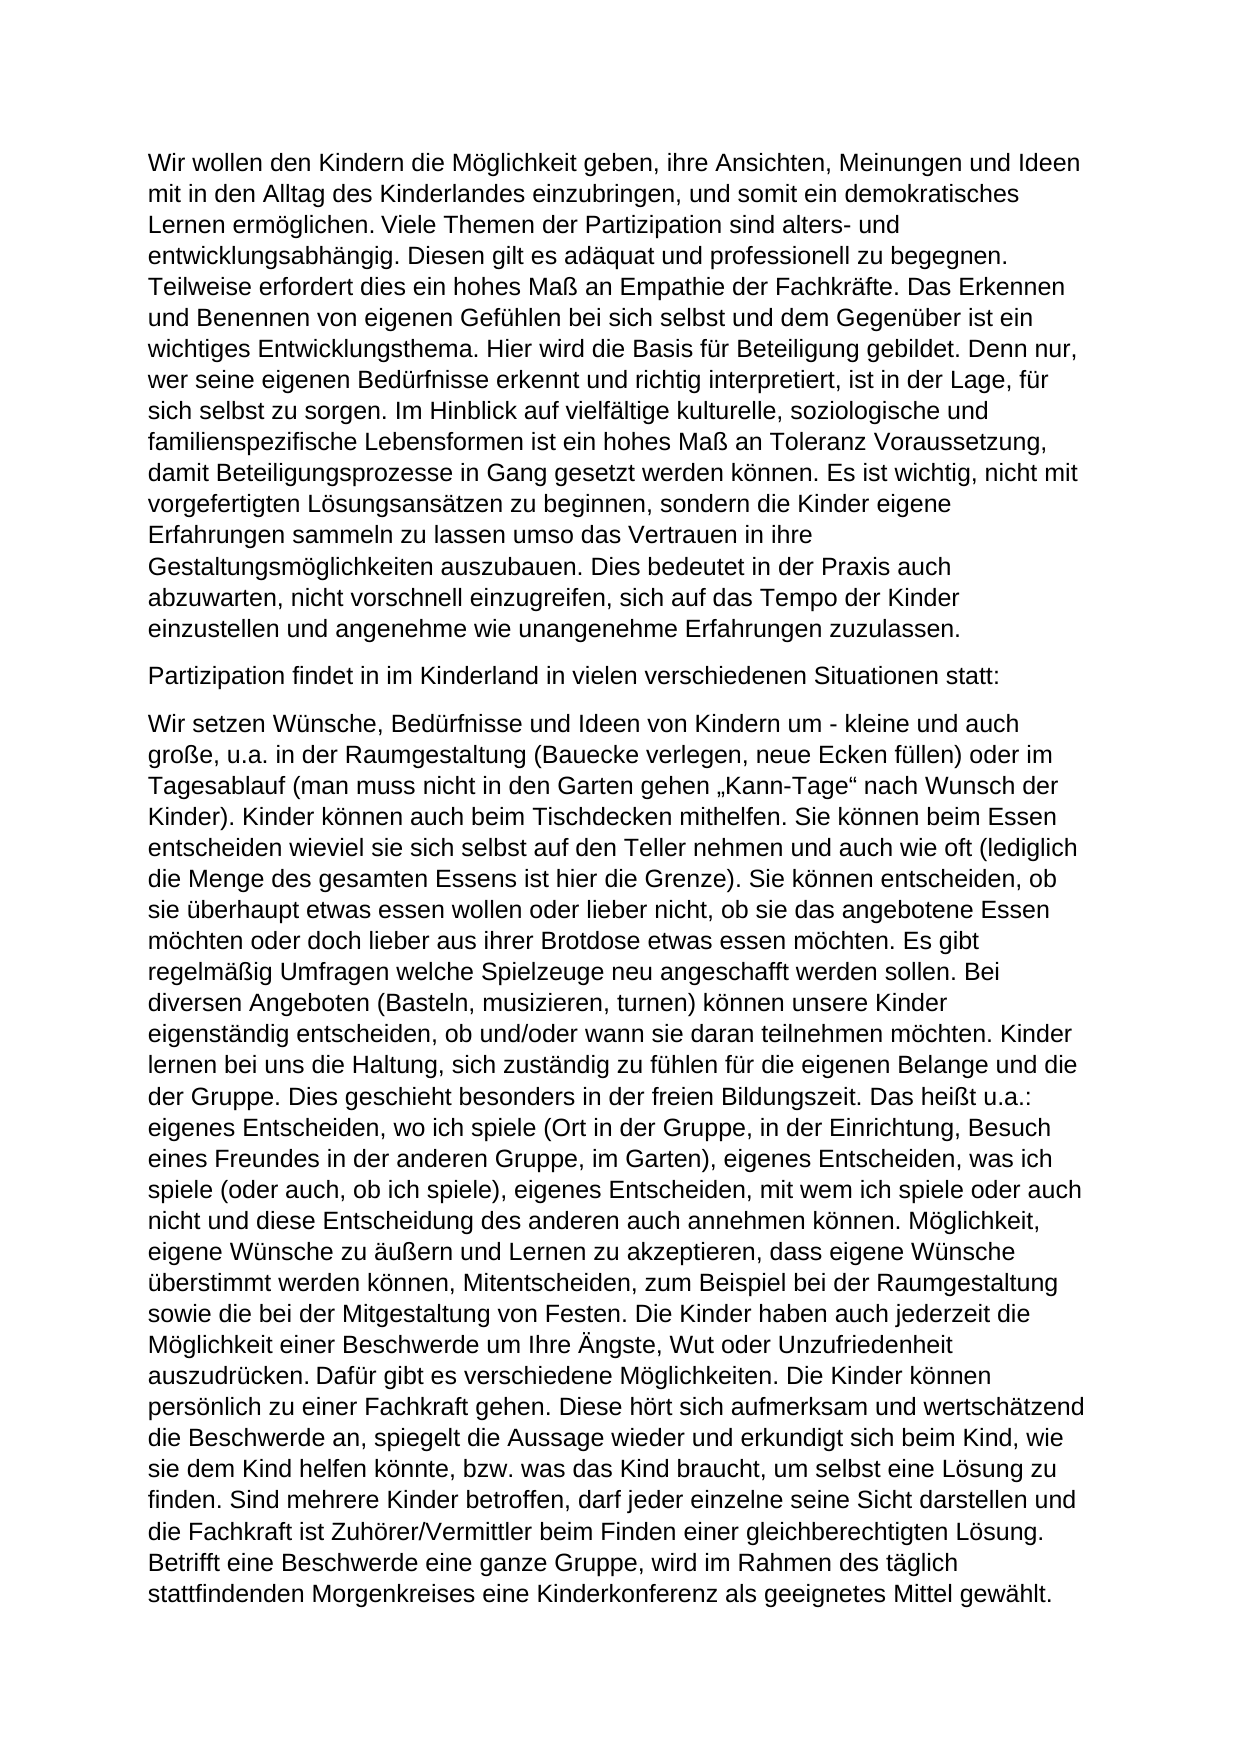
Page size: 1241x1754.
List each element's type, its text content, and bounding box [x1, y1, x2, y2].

text Partizipation findet in im Kinderland in vielen verschiedenen Situationen statt: [148, 661, 1093, 690]
text Wir wollen den Kindern die Möglichkeit geben, ihre Ansichten, Meinungen und Ideen mit in den Alltag des Kinderlandes einzubringen, und somit ein demokratisches Lernen ermöglichen. Viele Themen der Partizipation sind alters- und entwicklungsabhängig. Diesen gilt es adäquat und professionell zu begegnen. Teilweise erfordert dies ein hohes Maß an Empathie der Fachkräfte. Das Erkennen und Benennen von eigenen Gefühlen bei sich selbst und dem Gegenüber ist ein wichtiges Entwicklungsthema. Hier wird die Basis für Beteiligung gebildet. Denn nur, wer seine eigenen Bedürfnisse erkennt und richtig interpretiert, ist in der Lage, für sich selbst zu sorgen. Im Hinblick auf vielfältige kulturelle, soziologische und familienspezifische Lebensformen ist ein hohes Maß an Toleranz Voraussetzung, damit Beteiligungsprozesse in Gang gesetzt werden können. Es ist wichtig, nicht mit vorgefertigten Lösungsansätzen zu beginnen, sondern die Kinder eigene Erfahrungen sammeln zu lassen umso das Vertrauen in ihre Gestaltungsmöglichkeiten auszubauen. Dies bedeutet in der Praxis auch abzuwarten, nicht vorschnell einzugreifen, sich auf das Tempo der Kinder einzustellen und angenehme wie unangenehme Erfahrungen zuzulassen. [148, 148, 1093, 642]
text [148, 709, 1093, 1607]
